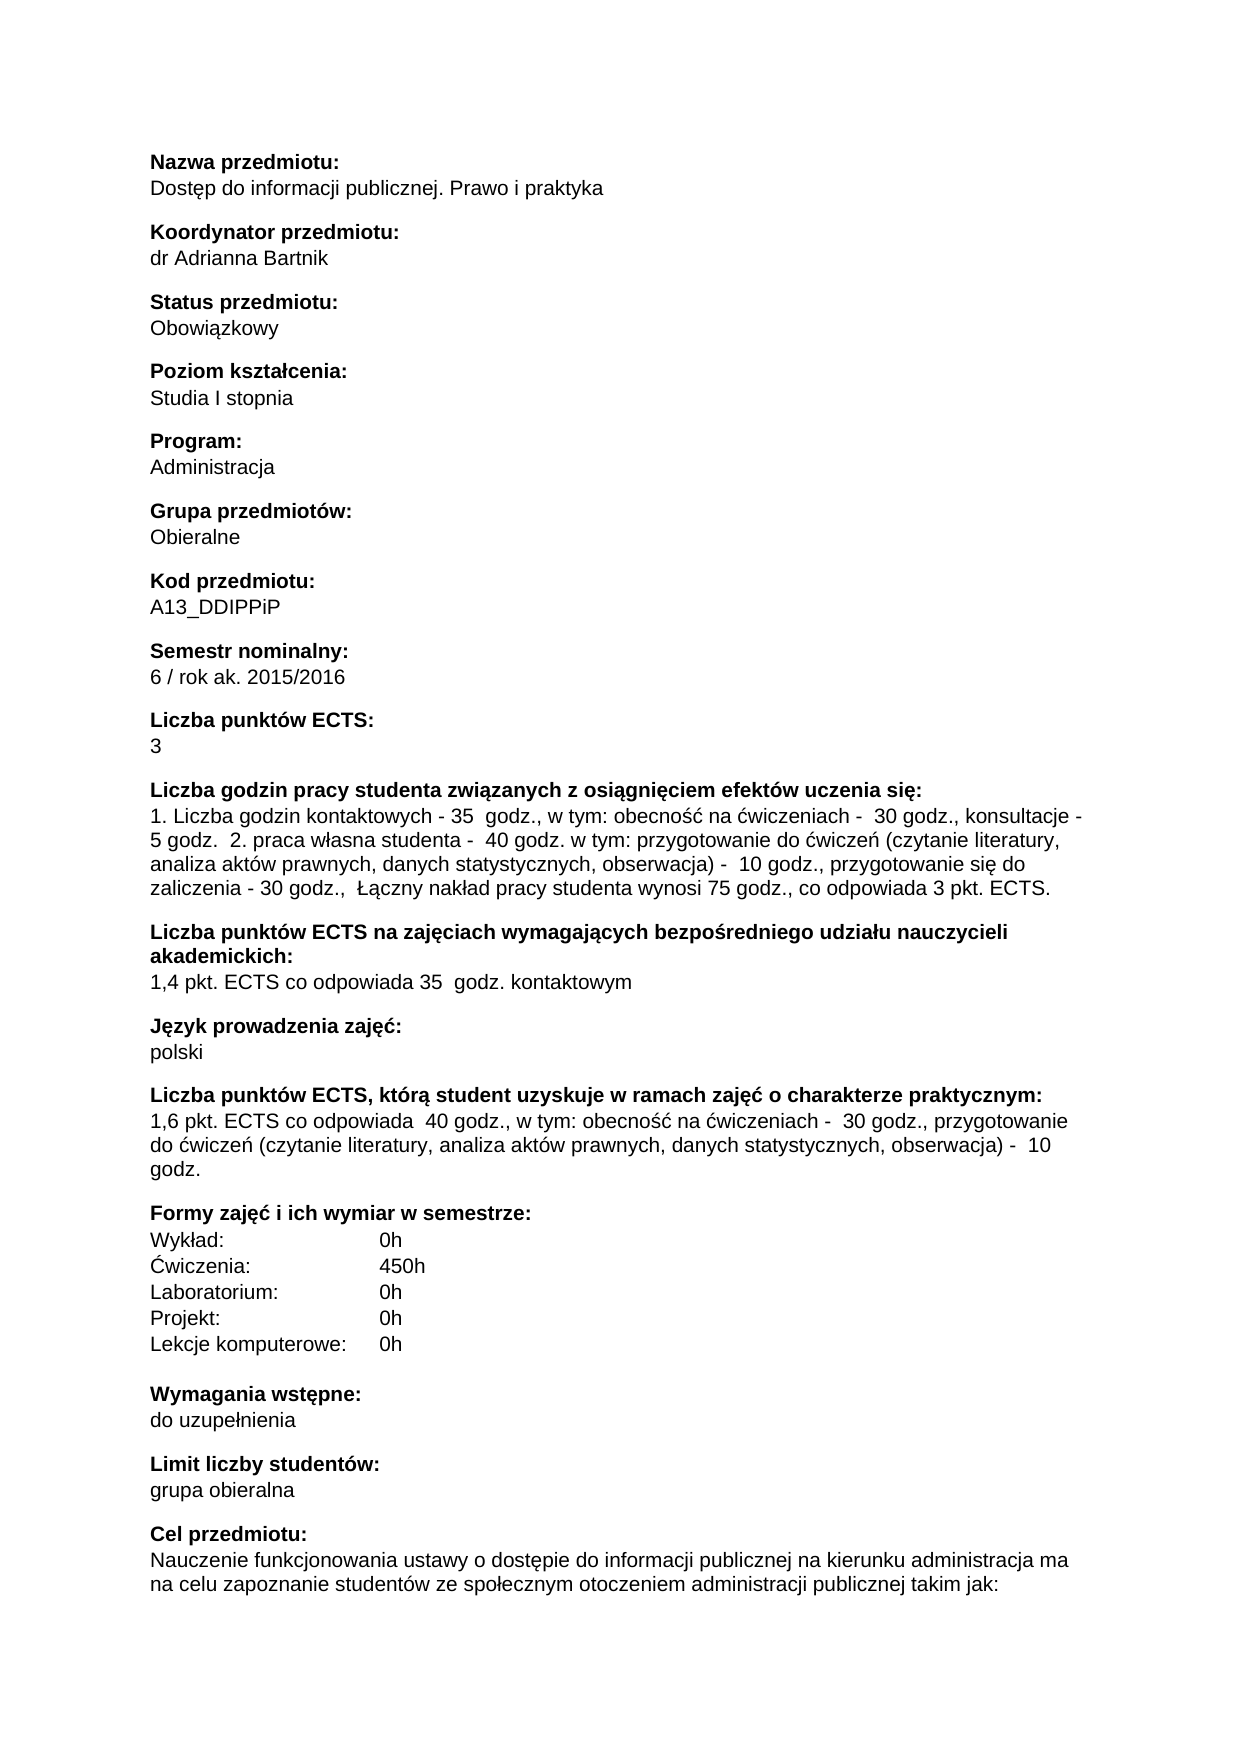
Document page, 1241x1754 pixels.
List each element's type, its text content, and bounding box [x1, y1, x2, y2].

text Dostęp do informacji publicznej. Prawo i praktyka [150, 176, 1090, 200]
text A13_DDIPPiP [150, 595, 1090, 619]
text dr Adrianna Bartnik [150, 246, 1090, 270]
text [150, 1547, 1090, 1595]
text Liczba punktów ECTS: [150, 708, 1090, 732]
text 1,6 pkt. ECTS co odpowiada 40 godz., w tym: obecność na ćwiczeniach - 30 godz., przygotowanie do ćwiczeń (czytanie literatury, analiza aktów prawnych, danych statystycznych, obserwacja) - 10 godz. [150, 1109, 1090, 1181]
text do uzupełnienia [150, 1408, 1090, 1432]
text grupa obieralna [150, 1478, 1090, 1502]
text Koordynator przedmiotu: [150, 220, 1090, 244]
text 6 / rok ak. 2015/2016 [150, 664, 1090, 688]
text Kod przedmiotu: [150, 569, 1090, 593]
text Semestr nominalny: [150, 638, 1090, 662]
table_header 0h [369, 1228, 597, 1252]
table_header Wykład: [140, 1228, 367, 1252]
text Liczba godzin pracy studenta związanych z osiągnięciem efektów uczenia się: [150, 778, 1090, 802]
text Poziom kształcenia: [150, 359, 1090, 383]
text Limit liczby studentów: [150, 1452, 1090, 1476]
text 1. Liczba godzin kontaktowych - 35 godz., w tym: obecność na ćwiczeniach - 30 godz., konsultacje - 5 godz. 2. praca własna studenta - 40 godz. w tym: przygotowanie do ćwiczeń (czytanie literatury, analiza aktów prawnych, danych statystycznych, obserwacja) - 10 godz., przygotowanie się do zaliczenia - 30 godz., Łączny nakład pracy studenta wynosi 75 godz., co odpowiada 3 pkt. ECTS. [150, 804, 1090, 900]
text Obowiązkowy [150, 316, 1090, 339]
table_cell 0h [369, 1304, 597, 1330]
text Administracja [150, 455, 1090, 479]
text Grupa przedmiotów: [150, 499, 1090, 523]
text Formy zajęć i ich wymiar w semestrze: [150, 1201, 1090, 1225]
text 1,4 pkt. ECTS co odpowiada 35 godz. kontaktowym [150, 970, 1090, 994]
text Obieralne [150, 525, 1090, 549]
text 3 [150, 734, 1090, 758]
text Wymagania wstępne: [150, 1382, 1090, 1406]
table_cell Lekcje komputerowe: [140, 1332, 367, 1356]
table_cell Ćwiczenia: [140, 1254, 367, 1278]
text Liczba punktów ECTS na zajęciach wymagających bezpośredniego udziału nauczycieli akademickich: [150, 920, 1090, 968]
table_cell 450h [369, 1252, 597, 1278]
table_cell 0h [369, 1278, 597, 1304]
text Język prowadzenia zajęć: [150, 1013, 1090, 1037]
table_cell Laboratorium: [140, 1280, 367, 1304]
text Status przedmiotu: [150, 289, 1090, 313]
text polski [150, 1039, 1090, 1063]
text Liczba punktów ECTS, którą student uzyskuje w ramach zajęć o charakterze praktycznym: [150, 1083, 1090, 1107]
text Nazwa przedmiotu: [150, 150, 1090, 174]
text Program: [150, 429, 1090, 453]
table_cell Projekt: [140, 1306, 367, 1330]
table_cell 0h [369, 1330, 597, 1356]
text Studia I stopnia [150, 385, 1090, 409]
text Cel przedmiotu: [150, 1521, 1090, 1545]
